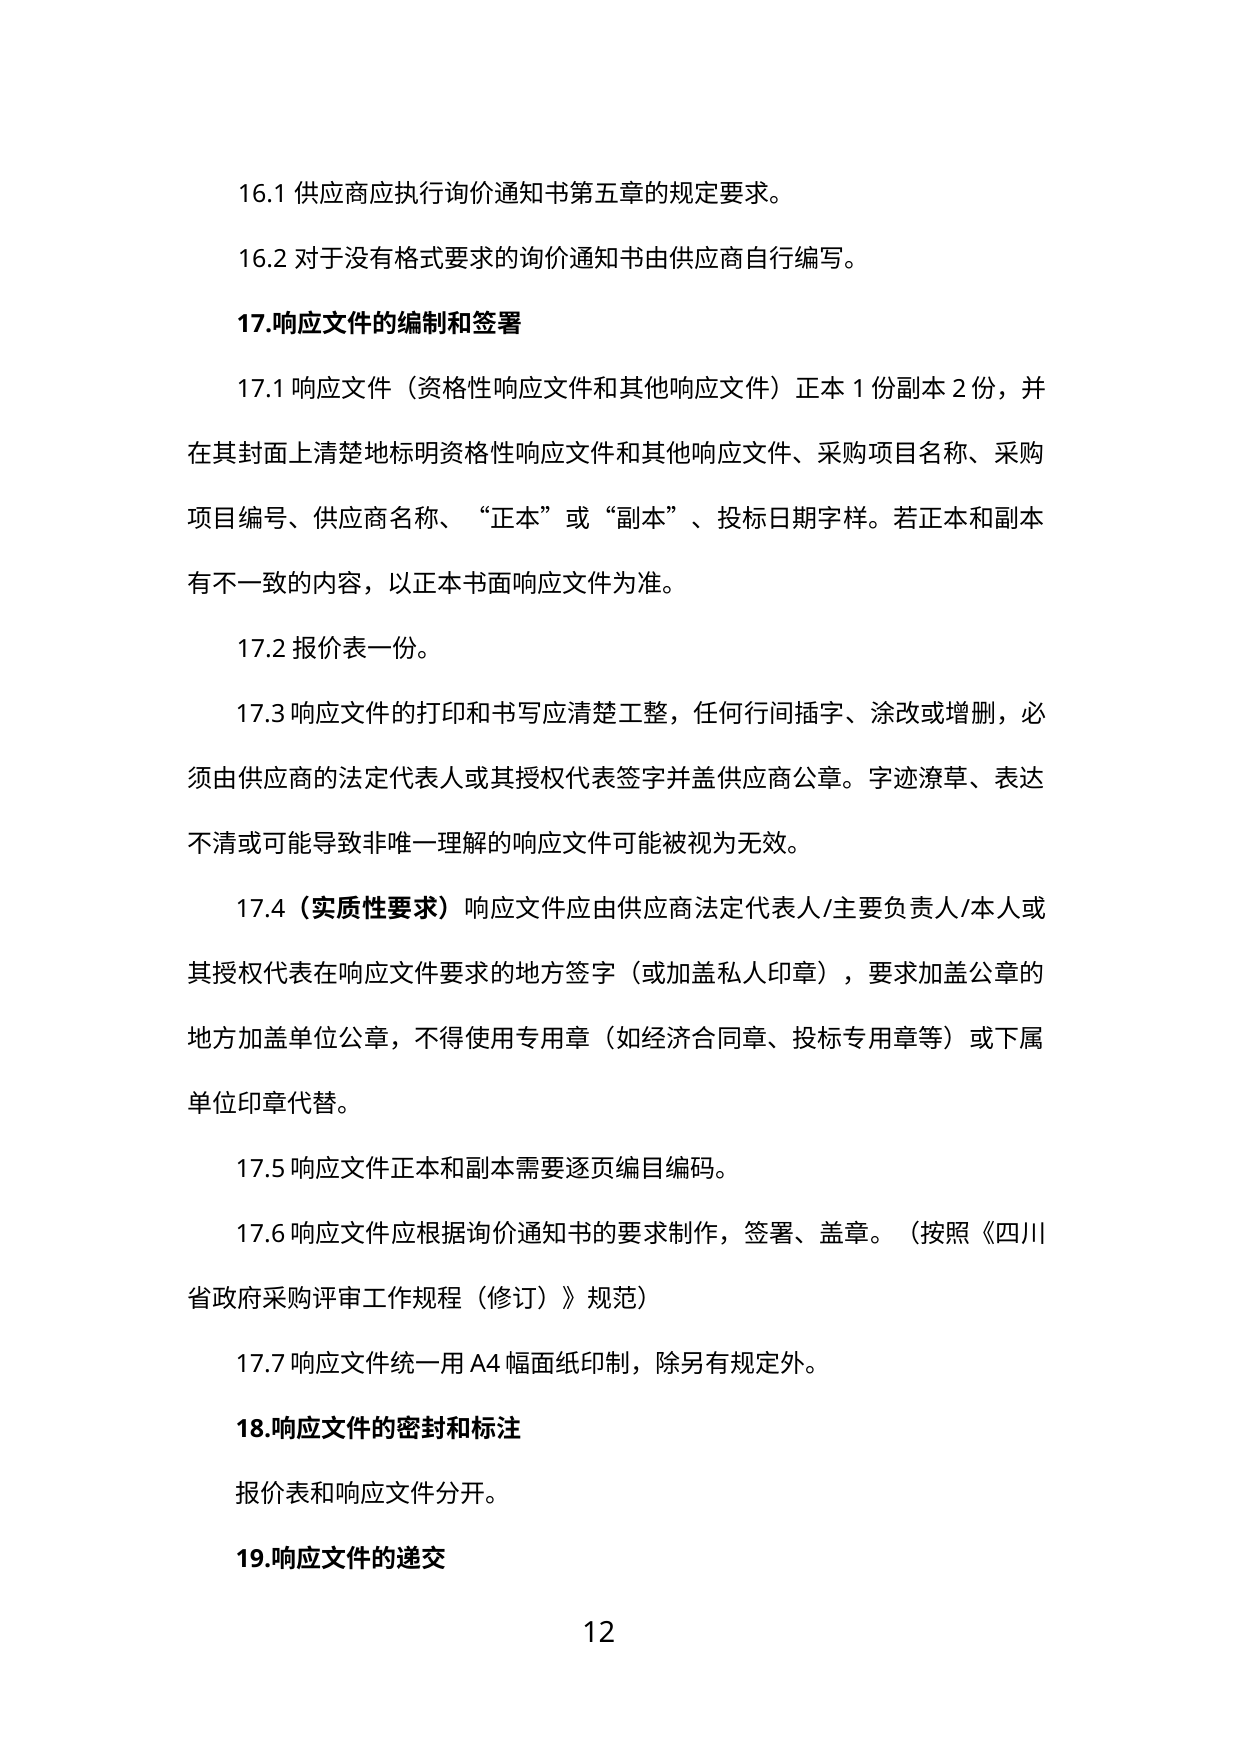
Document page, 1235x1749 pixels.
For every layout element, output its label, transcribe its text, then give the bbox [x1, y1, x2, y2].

text 18.响应文件的密封和标注 [187, 1394, 1047, 1459]
text 17.1响应文件（资格性响应文件和其他响应文件）正本1份副本2份，并在其封面上清楚地标明资格性响应文件和其他响应文件、采购项目名称、采购项目编号、供应商名称、“正本”或“副本”、投标日期字样。若正本和副本有不一致的内容，以正本书面响应文件为准。 [187, 354, 1047, 614]
text 17.6响应文件应根据询价通知书的要求制作，签署、盖章。（按照《四川省政府采购评审工作规程（修订）》规范） [187, 1199, 1047, 1329]
text 16.2 对于没有格式要求的询价通知书由供应商自行编写。 [188, 224, 1047, 289]
text 17.5响应文件正本和副本需要逐页编目编码。 [187, 1134, 1047, 1199]
text 17.2 报价表一份。 [187, 614, 1047, 679]
text 17.4（实质性要求）响应文件应由供应商法定代表人/主要负责人/本人或其授权代表在响应文件要求的地方签字（或加盖私人印章），要求加盖公章的地方加盖单位公章，不得使用专用章（如经济合同章、投标专用章等）或下属单位印章代替。 [187, 874, 1047, 1134]
text 17.响应文件的编制和签署 [187, 289, 1047, 354]
text 16.1 供应商应执行询价通知书第五章的规定要求。 [188, 159, 1047, 224]
text 17.7响应文件统一用A4幅面纸印制，除另有规定外。 [187, 1329, 1047, 1394]
text 19.响应文件的递交 [187, 1524, 1047, 1589]
text 报价表和响应文件分开。 [187, 1459, 1047, 1524]
text 17.3响应文件的打印和书写应清楚工整，任何行间插字、涂改或增删，必须由供应商的法定代表人或其授权代表签字并盖供应商公章。字迹潦草、表达不清或可能导致非唯一理解的响应文件可能被视为无效。 [187, 679, 1047, 874]
